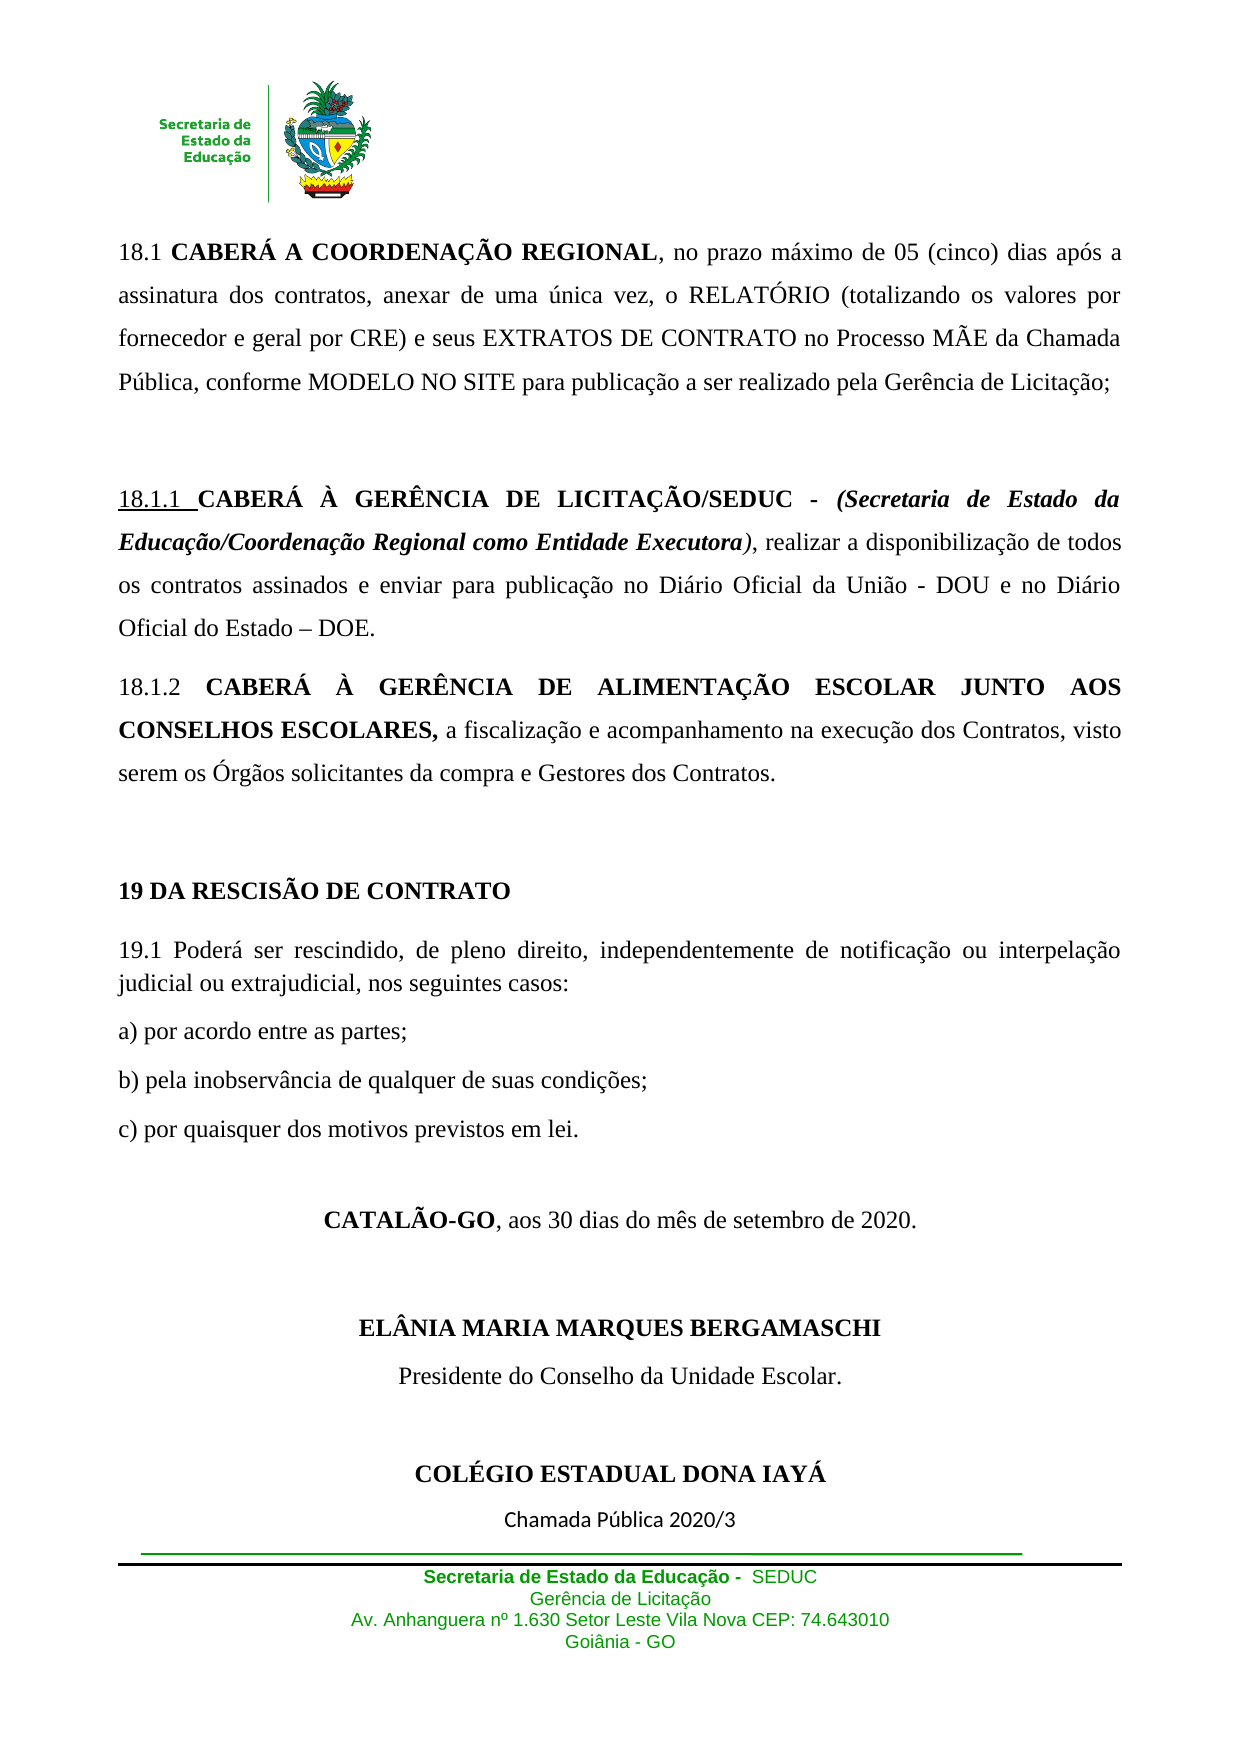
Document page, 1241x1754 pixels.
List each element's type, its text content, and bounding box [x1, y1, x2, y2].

text 19.1 Poderá ser rescindido, de pleno direito, independentemente de notificação ou interpelação judicial ou extrajudicial, nos seguintes casos: [118, 935, 1122, 996]
text a) por acordo entre as partes; [118, 1016, 1122, 1045]
text 18.1.1 CABERÁ À GERÊNCIA DE LICITAÇÃO/SEDUC - (Secretaria de Estado da Educação/Coordenação Regional como Entidade Executora), realizar a disponibilização de todos os contratos assinados e enviar para publicação no Diário Oficial da União - DOU e no Diário Oficial do Estado – DOE. [118, 484, 1122, 642]
text 18.1.2 CABERÁ À GERÊNCIA DE ALIMENTAÇÃO ESCOLAR JUNTO AOS CONSELHOS ESCOLARES, a fiscalização e acompanhamento na execução dos Contratos, visto serem os Órgãos solicitantes da compra e Gestores dos Contratos. [118, 672, 1122, 787]
text CATALÃO-GO, aos 30 dias do mês de setembro de 2020. [118, 1205, 1122, 1234]
text c) por quaisquer dos motivos previstos em lei. [118, 1114, 1122, 1142]
picture [118, 73, 412, 210]
text Presidente do Conselho da Unidade Escolar. [118, 1361, 1122, 1390]
text b) pela inobservância de qualquer de suas condições; [118, 1065, 1122, 1094]
text 18.1 CABERÁ A COORDENAÇÃO REGIONAL, no prazo máximo de 05 (cinco) dias após a assinatura dos contratos, anexar de uma única vez, o RELATÓRIO (totalizando os valores por fornecedor e geral por CRE) e seus EXTRATOS DE CONTRATO no Processo MÃE da Chamada Pública, conforme MODELO NO SITE para publicação a ser realizado pela Gerência de Licitação; [118, 237, 1122, 395]
text ELÂNIA MARIA MARQUES BERGAMASCHI [118, 1313, 1122, 1342]
text 19 DA RESCISÃO DE CONTRATO [118, 876, 1122, 905]
text COLÉGIO ESTADUAL DONA IAYÁ [118, 1459, 1122, 1487]
